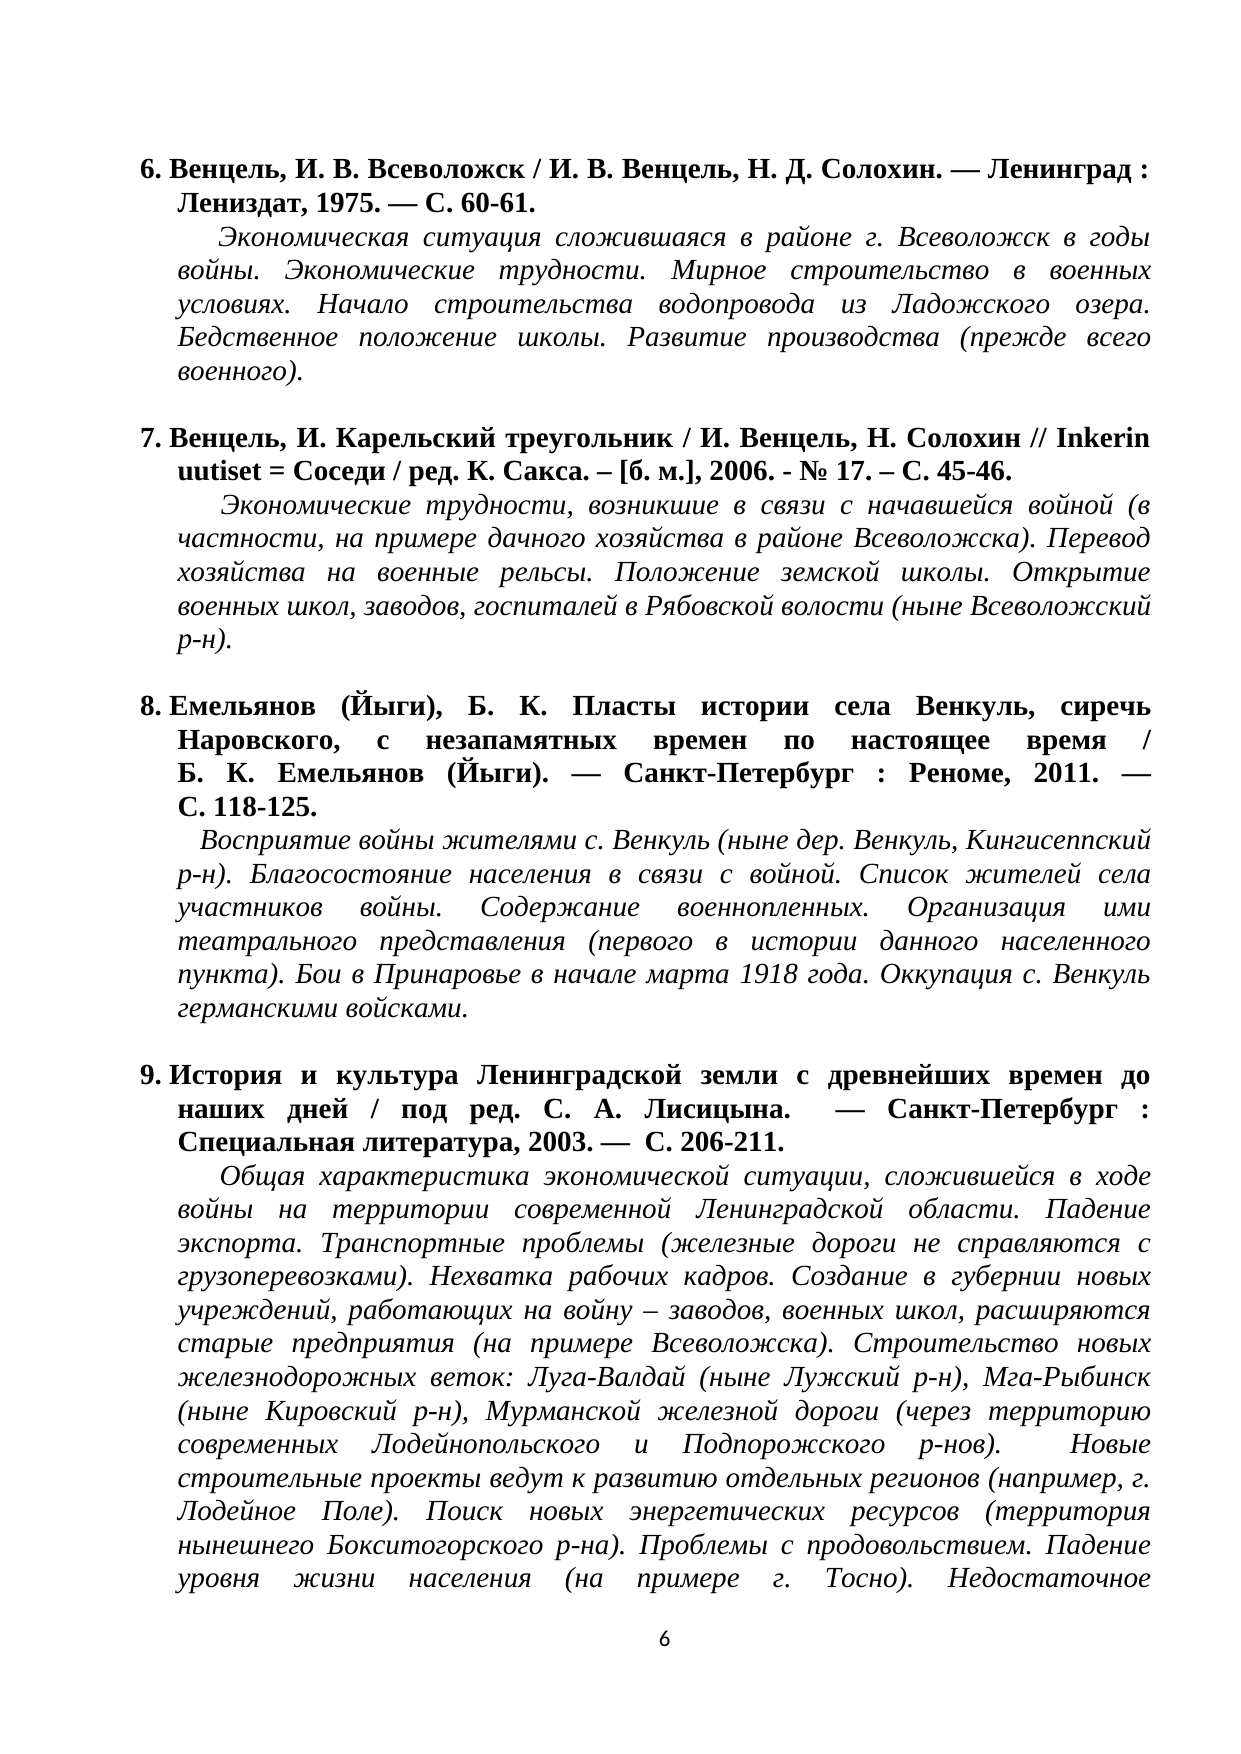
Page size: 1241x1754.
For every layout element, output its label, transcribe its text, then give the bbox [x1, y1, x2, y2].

list История и культура Ленинградской земли с древнейших времен до наших дней / под ред. С. А. Лисицына. — Санкт-Петербург : Специальная литература, 2003. — С. 206-211. [140, 1057, 1152, 1158]
list Венцель, И. В. Всеволожск / И. В. Венцель, Н. Д. Солохин. — Ленинград : Лениздат, 1975. — С. 60-61. [140, 152, 1152, 219]
list Венцель, И. Карельский треугольник / И. Венцель, Н. Солохин // Inkerin uutiset = Соседи / ред. К. Сакса. – [б. м.], 2006. - № 17. – С. 45-46. [140, 420, 1152, 487]
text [177, 1158, 1152, 1594]
list Емельянов (Йыги), Б. К. Пласты истории села Венкуль, сиречь Наровского, с незапамятных времен по настоящее время / Б. К. Емельянов (Йыги). — Санкт-Петербург : Реноме, 2011. — С. 118-125. [140, 688, 1152, 822]
text Восприятие войны жителями с. Венкуль (ныне дер. Венкуль, Кингисеппский р-н). Благосостояние населения в связи с войной. Список жителей села участников войны. Содержание военнопленных. Организация ими театрального представления (первого в истории данного населенного пункта). Бои в Принаровье в начале марта 1918 года. Оккупация с. Венкуль германскими войсками. [177, 822, 1152, 1024]
text Экономическая ситуация сложившаяся в районе г. Всеволожск в годы войны. Экономические трудности. Мирное строительство в военных условиях. Начало строительства водопровода из Ладожского озера. Бедственное положение школы. Развитие производства (прежде всего военного). [177, 219, 1152, 386]
text Экономические трудности, возникшие в связи с начавшейся войной (в частности, на примере дачного хозяйства в районе Всеволожска). Перевод хозяйства на военные рельсы. Положение земской школы. Открытие военных школ, заводов, госпиталей в Рябовской волости (ныне Всеволожский р-н). [177, 487, 1152, 655]
